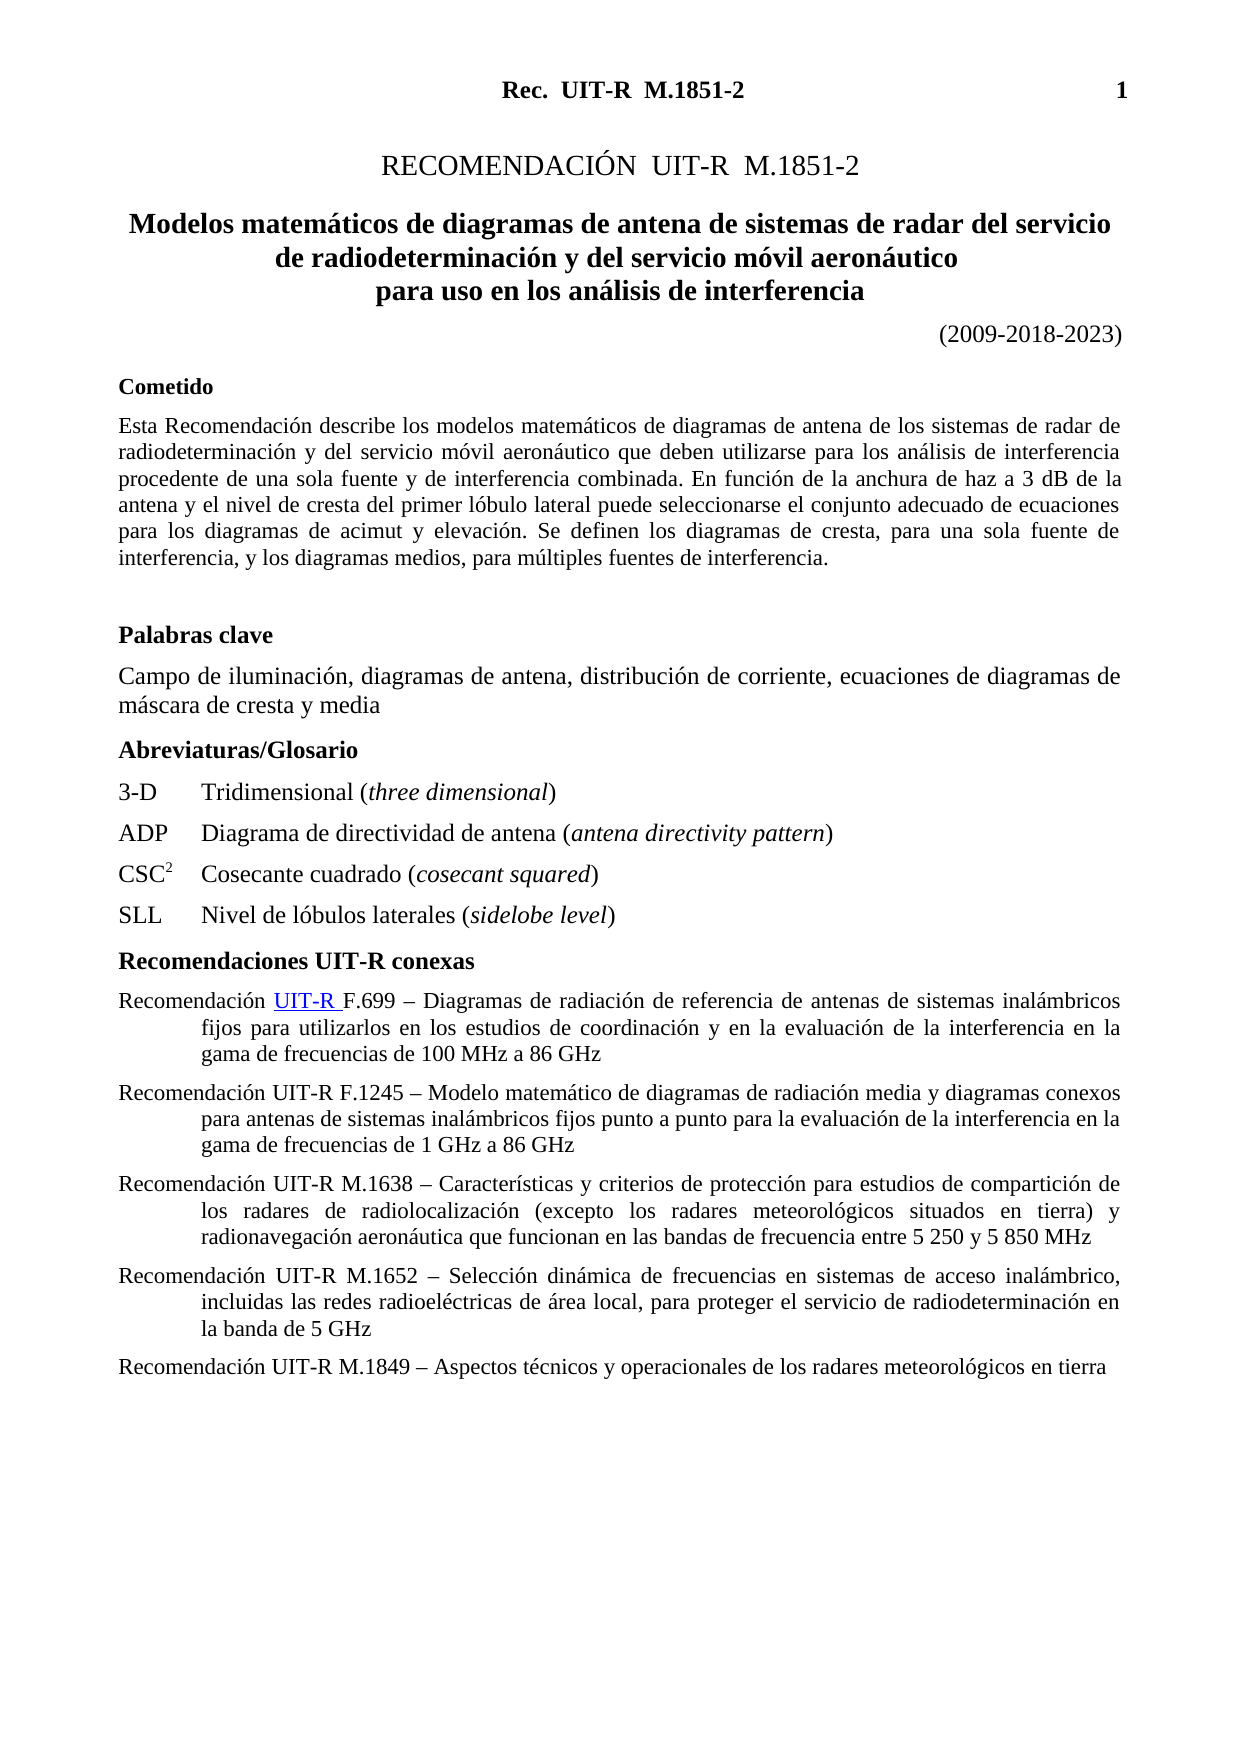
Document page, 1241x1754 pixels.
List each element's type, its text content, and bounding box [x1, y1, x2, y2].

text RECOMENDACIÓN UIT-R M.1851-2 [118, 148, 1122, 181]
text Recomendación UIT-R M.1638 – Características y criterios de protección para estudios de compartición de los radares de radiolocalización (excepto los radares meteorológicos situados en tierra) y radionavegación aeronáutica que funcionan en las bandas de frecuencia entre 5 250 y 5 850 MHz [118, 1170, 1122, 1249]
subtitle Recomendaciones UIT-R conexas [118, 946, 1122, 975]
text Recomendación UIT-R M.1849 – Aspectos técnicos y operacionales de los radares meteorológicos en tierra [118, 1353, 1122, 1380]
text CSC2 Cosecante cuadrado (cosecant squared) [118, 859, 1122, 888]
text ADP Diagrama de directividad de antena (antena directivity pattern) [118, 818, 1122, 847]
text SLL Nivel de lóbulos laterales (sidelobe level) [118, 901, 1122, 929]
text Esta Recomendación describe los modelos matemáticos de diagramas de antena de los sistemas de radar de radiodeterminación y del servicio móvil aeronáutico que deben utilizarse para los análisis de interferencia procedente de una sola fuente y de interferencia combinada. En función de la anchura de haz a 3 dB de la antena y el nivel de cresta del primer lóbulo lateral puede seleccionarse el conjunto adecuado de ecuaciones para los diagramas de acimut y elevación. Se definen los diagramas de cresta, para una sola fuente de interferencia, y los diagramas medios, para múltiples fuentes de interferencia. [118, 412, 1122, 570]
text Recomendación UIT-R M.1652 – Selección dinámica de frecuencias en sistemas de acceso inalámbrico, incluidas las redes radioeléctricas de área local, para proteger el servicio de radiodeterminación en la banda de 5 GHz [118, 1262, 1122, 1341]
subtitle Cometido [118, 373, 1122, 399]
subtitle Palabras clave [118, 620, 1122, 649]
text Recomendación UIT-R F.1245 – Modelo matemático de diagramas de radiación media y diagramas conexos para antenas de sistemas inalámbricos fijos punto a punto para la evaluación de la interferencia en la gama de frecuencias de 1 GHz a 86 GHz [118, 1079, 1122, 1158]
subtitle Abreviaturas/Glosario [118, 736, 1122, 764]
text Recomendación UIT-R F.699 – Diagramas de radiación de referencia de antenas de sistemas inalámbricos fijos para utilizarlos en los estudios de coordinación y en la evaluación de la interferencia en la gama de frecuencias de 100 MHz a 86 GHz [118, 987, 1122, 1066]
title Modelos matemáticos de diagramas de antena de sistemas de radar del servicio de radiodeterminación y del servicio móvil aeronáutico para uso en los análisis de interferencia [118, 206, 1122, 307]
text (2009-2018-2023) [118, 319, 1122, 348]
text Campo de iluminación, diagramas de antena, distribución de corriente, ecuaciones de diagramas de máscara de cresta y media [118, 661, 1122, 719]
text 3-D Tridimensional (three dimensional) [118, 777, 1122, 806]
